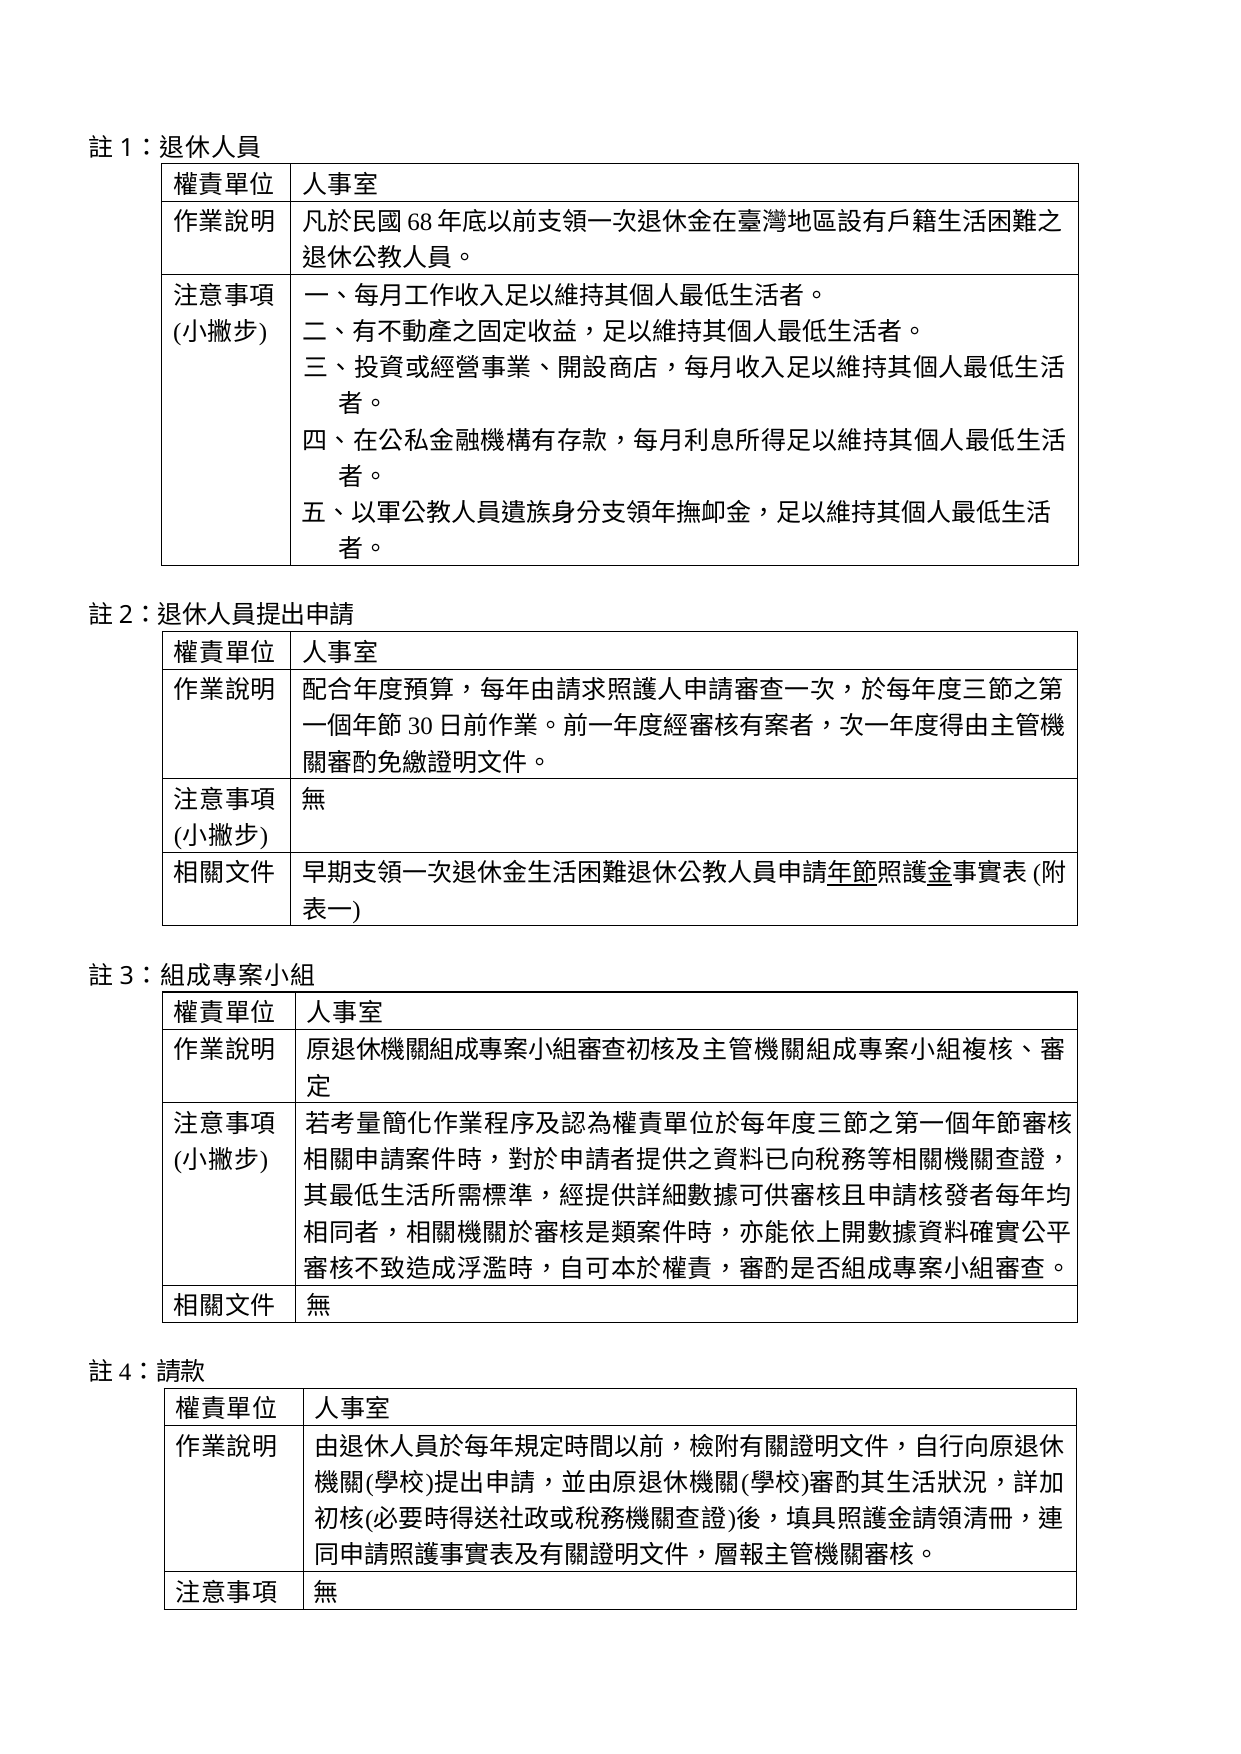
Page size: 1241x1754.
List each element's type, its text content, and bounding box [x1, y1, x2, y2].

text 註2：退休人員提出申請 [89, 595, 1152, 631]
table_cell 作業說明 [163, 670, 290, 778]
table_cell 早期支領一次退休金生活困難退休公教人員申請年節照護金事實表 (附表一) [291, 853, 1077, 925]
table_cell 相關文件 [163, 1286, 295, 1322]
table_header 人事室 [291, 164, 1078, 201]
table_cell 無 [296, 1286, 1077, 1322]
table_cell 無 [291, 779, 1077, 852]
text 註1：退休人員 [89, 127, 1152, 163]
table_header 權責單位 [162, 164, 290, 201]
table_cell 相關文件 [163, 853, 290, 925]
table_cell 作業說明 [165, 1426, 303, 1571]
table_cell 注意事項 (小撇步) [163, 779, 290, 852]
table_header 權責單位 [163, 632, 290, 668]
table_header 人事室 [304, 1389, 1076, 1425]
table_cell 由退休人員於每年規定時間以前，檢附有關證明文件，自行向原退休機關(學校)提出申請，並由原退休機關(學校)審酌其生活狀況，詳加初核(必要時得送社政或稅務機關查證)後，填具照護金請領清冊，連同申請照護事實表及有關證明文件，層報主管機關審核。 [304, 1426, 1076, 1571]
table_cell 若考量簡化作業程序及認為權責單位於每年度三節之第一個年節審核相關申請案件時，對於申請者提供之資料已向稅務等相關機關查證，其最低生活所需標準，經提供詳細數據可供審核且申請核發者每年均相同者，相關機關於審核是類案件時，亦能依上開數據資料確實公平審核不致造成浮濫時，自可本於權責，審酌是否組成專案小組審查。 [296, 1103, 1077, 1284]
table_header 權責單位 [165, 1389, 303, 1425]
table_cell 原退休機關組成專案小組審查初核及主管機關組成專案小組複核、審定 [296, 1030, 1077, 1102]
text 註3：組成專案小組 [89, 955, 1152, 991]
table_cell 凡於民國68年底以前支領一次退休金在臺灣地區設有戶籍生活困難之退休公教人員。 [291, 202, 1078, 274]
table_header 人事室 [296, 993, 1077, 1029]
table_cell 作業說明 [162, 202, 290, 274]
text 註4：請款 [89, 1352, 1152, 1388]
table_header 人事室 [291, 632, 1077, 668]
table_cell 無 [304, 1572, 1076, 1608]
table_header 權責單位 [163, 993, 295, 1029]
table_cell 注意事項 (小撇步) [163, 1103, 295, 1284]
table_cell 注意事項 (小撇步) [162, 275, 290, 565]
table_cell 作業說明 [163, 1030, 295, 1102]
table_cell 注意事項 (小撇步) [165, 1572, 303, 1608]
table_cell 一、每月工作收入足以維持其個人最低生活者。 二、有不動產之固定收益，足以維持其個人最低生活者。 三、投資或經營事業、開設商店，每月收入足以維持其個人最低生活者。 四、在公私金融機構有存款，每月利息所得足以維持其個人最低生活者。 五、以軍公教人員遺族身分支領年撫卹金，足以維持其個人最低生活者。 [291, 275, 1078, 565]
table_cell 配合年度預算，每年由請求照護人申請審查一次，於每年度三節之第一個年節30日前作業。前一年度經審核有案者，次一年度得由主管機關審酌免繳證明文件。 [291, 670, 1077, 778]
